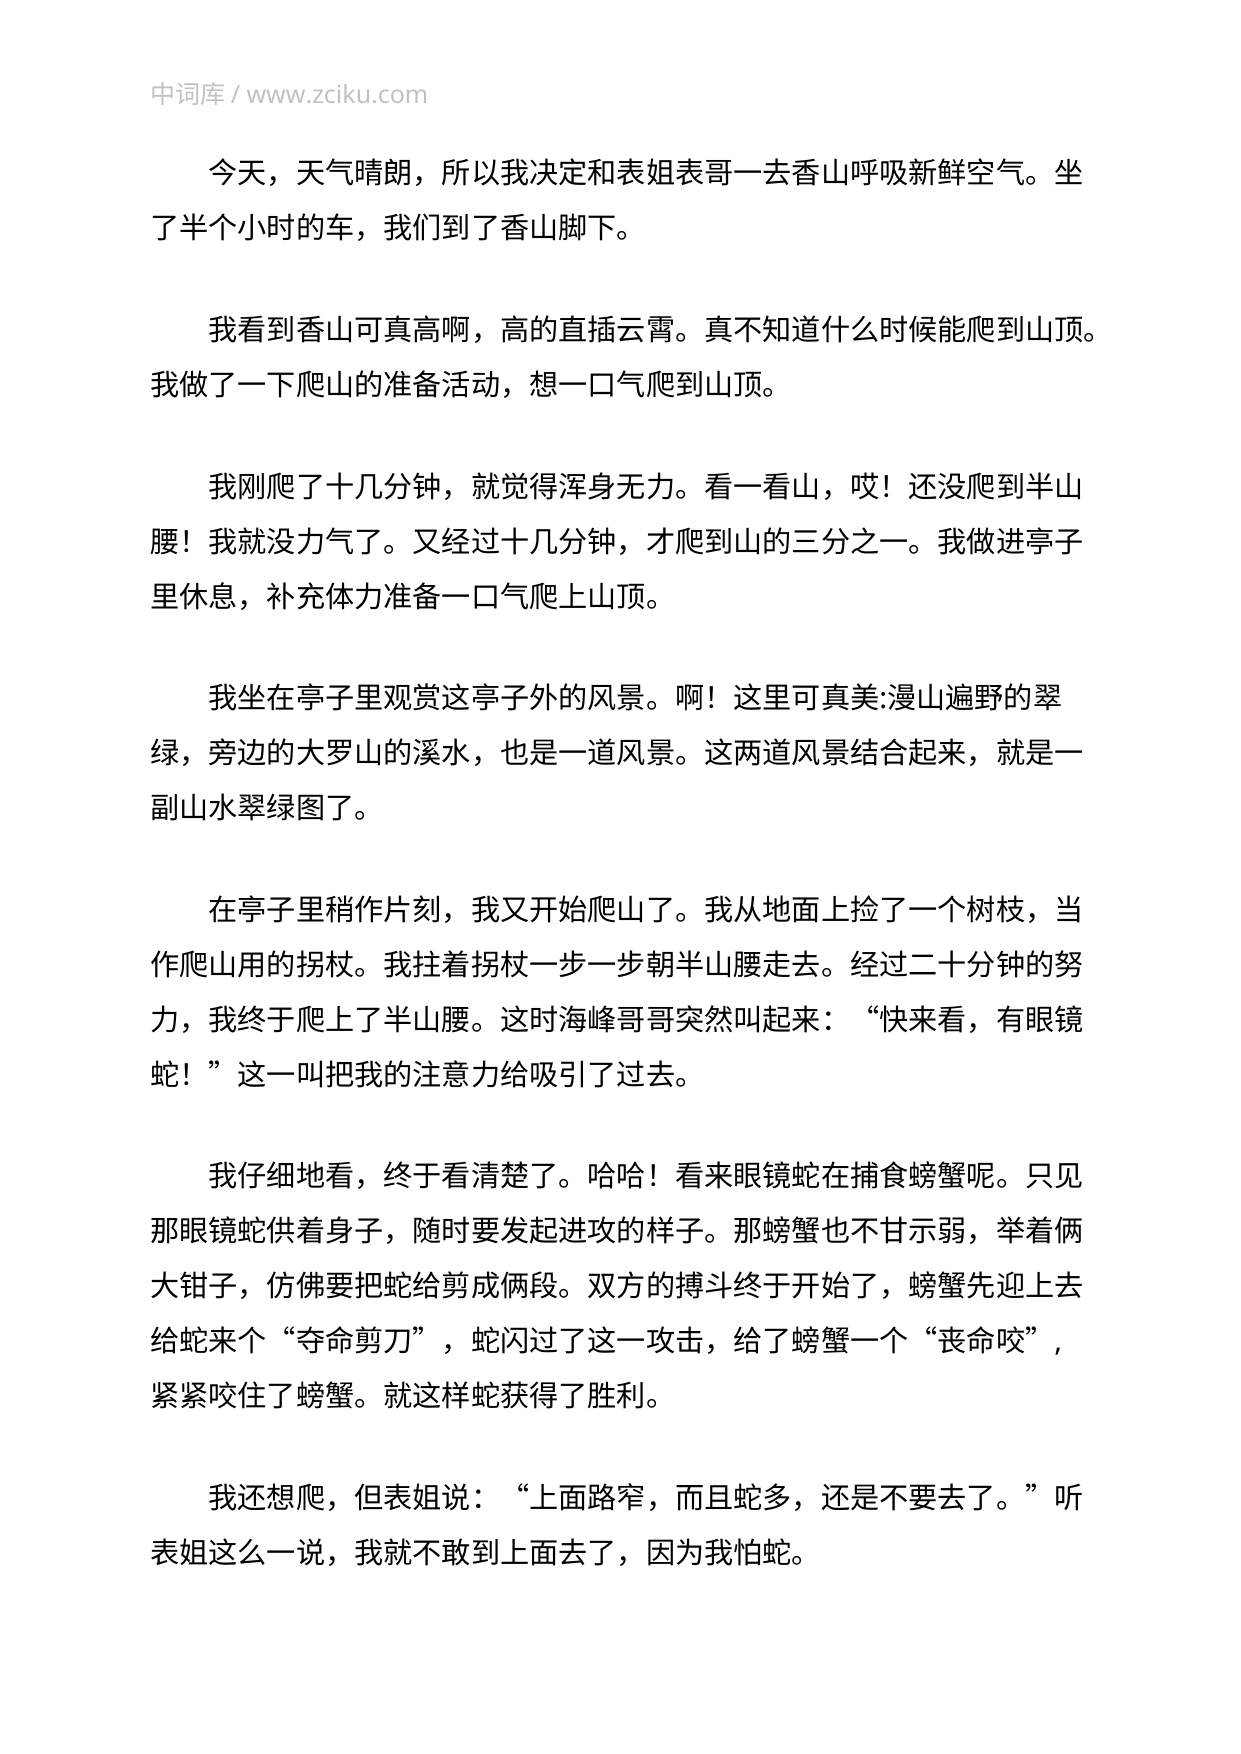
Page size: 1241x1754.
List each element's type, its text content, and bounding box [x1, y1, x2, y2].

text 我看到香山可真高啊，高的直插云霄。真不知道什么时候能爬到山顶。我做了一下爬山的准备活动，想一口气爬到山顶。 [150, 307, 1090, 404]
text 在亭子里稍作片刻，我又开始爬山了。我从地面上捡了一个树枝，当作爬山用的拐杖。我拄着拐杖一步一步朝半山腰走去。经过二十分钟的努力，我终于爬上了半山腰。这时海峰哥哥突然叫起来：“快来看，有眼镜蛇！”这一叫把我的注意力给吸引了过去。 [150, 887, 1090, 1093]
text 我还想爬，但表姐说：“上面路窄，而且蛇多，还是不要去了。”听表姐这么一说，我就不敢到上面去了，因为我怕蛇。 [150, 1474, 1090, 1572]
text 我刚爬了十几分钟，就觉得浑身无力。看一看山，哎！还没爬到半山腰！我就没力气了。又经过十几分钟，才爬到山的三分之一。我做进亭子里休息，补充体力准备一口气爬上山顶。 [150, 463, 1090, 615]
text 我仔细地看，终于看清楚了。哈哈！看来眼镜蛇在捕食螃蟹呢。只见那眼镜蛇供着身子，随时要发起进攻的样子。那螃蟹也不甘示弱，举着俩大钳子，仿佛要把蛇给剪成俩段。双方的搏斗终于开始了，螃蟹先迎上去给蛇来个“夺命剪刀”，蛇闪过了这一攻击，给了螃蟹一个“丧命咬”,紧紧咬住了螃蟹。就这样蛇获得了胜利。 [150, 1153, 1090, 1415]
text 今天，天气晴朗，所以我决定和表姐表哥一去香山呼吸新鲜空气。坐了半个小时的车，我们到了香山脚下。 [150, 150, 1090, 247]
text 我坐在亭子里观赏这亭子外的风景。啊！这里可真美:漫山遍野的翠绿，旁边的大罗山的溪水，也是一道风景。这两道风景结合起来，就是一副山水翠绿图了。 [150, 675, 1090, 827]
